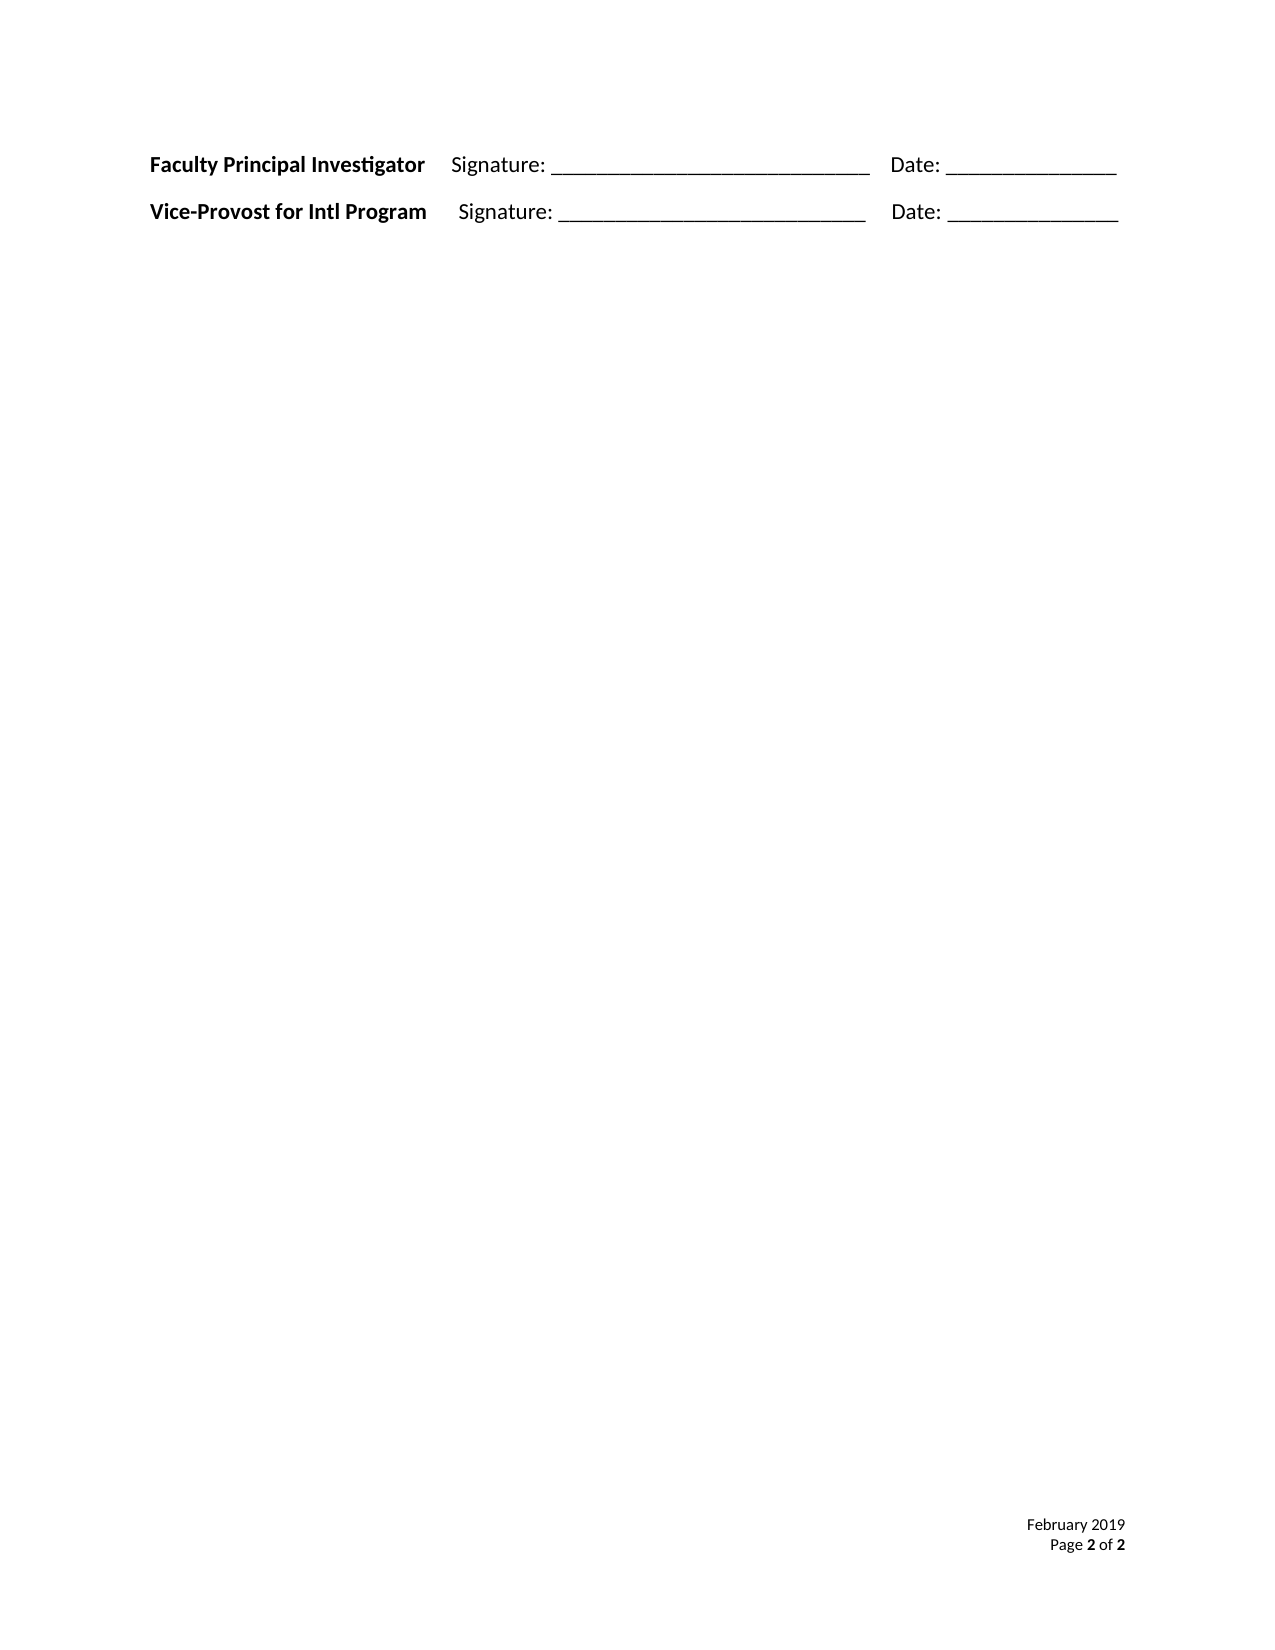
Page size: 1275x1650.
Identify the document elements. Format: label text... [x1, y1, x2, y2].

text Vice-Provost for Intl Program Signature: ___________________________ Date: _______________ [150, 197, 1125, 225]
text Faculty Principal Investigator Signature: ____________________________ Date: _______________ [150, 150, 1125, 178]
